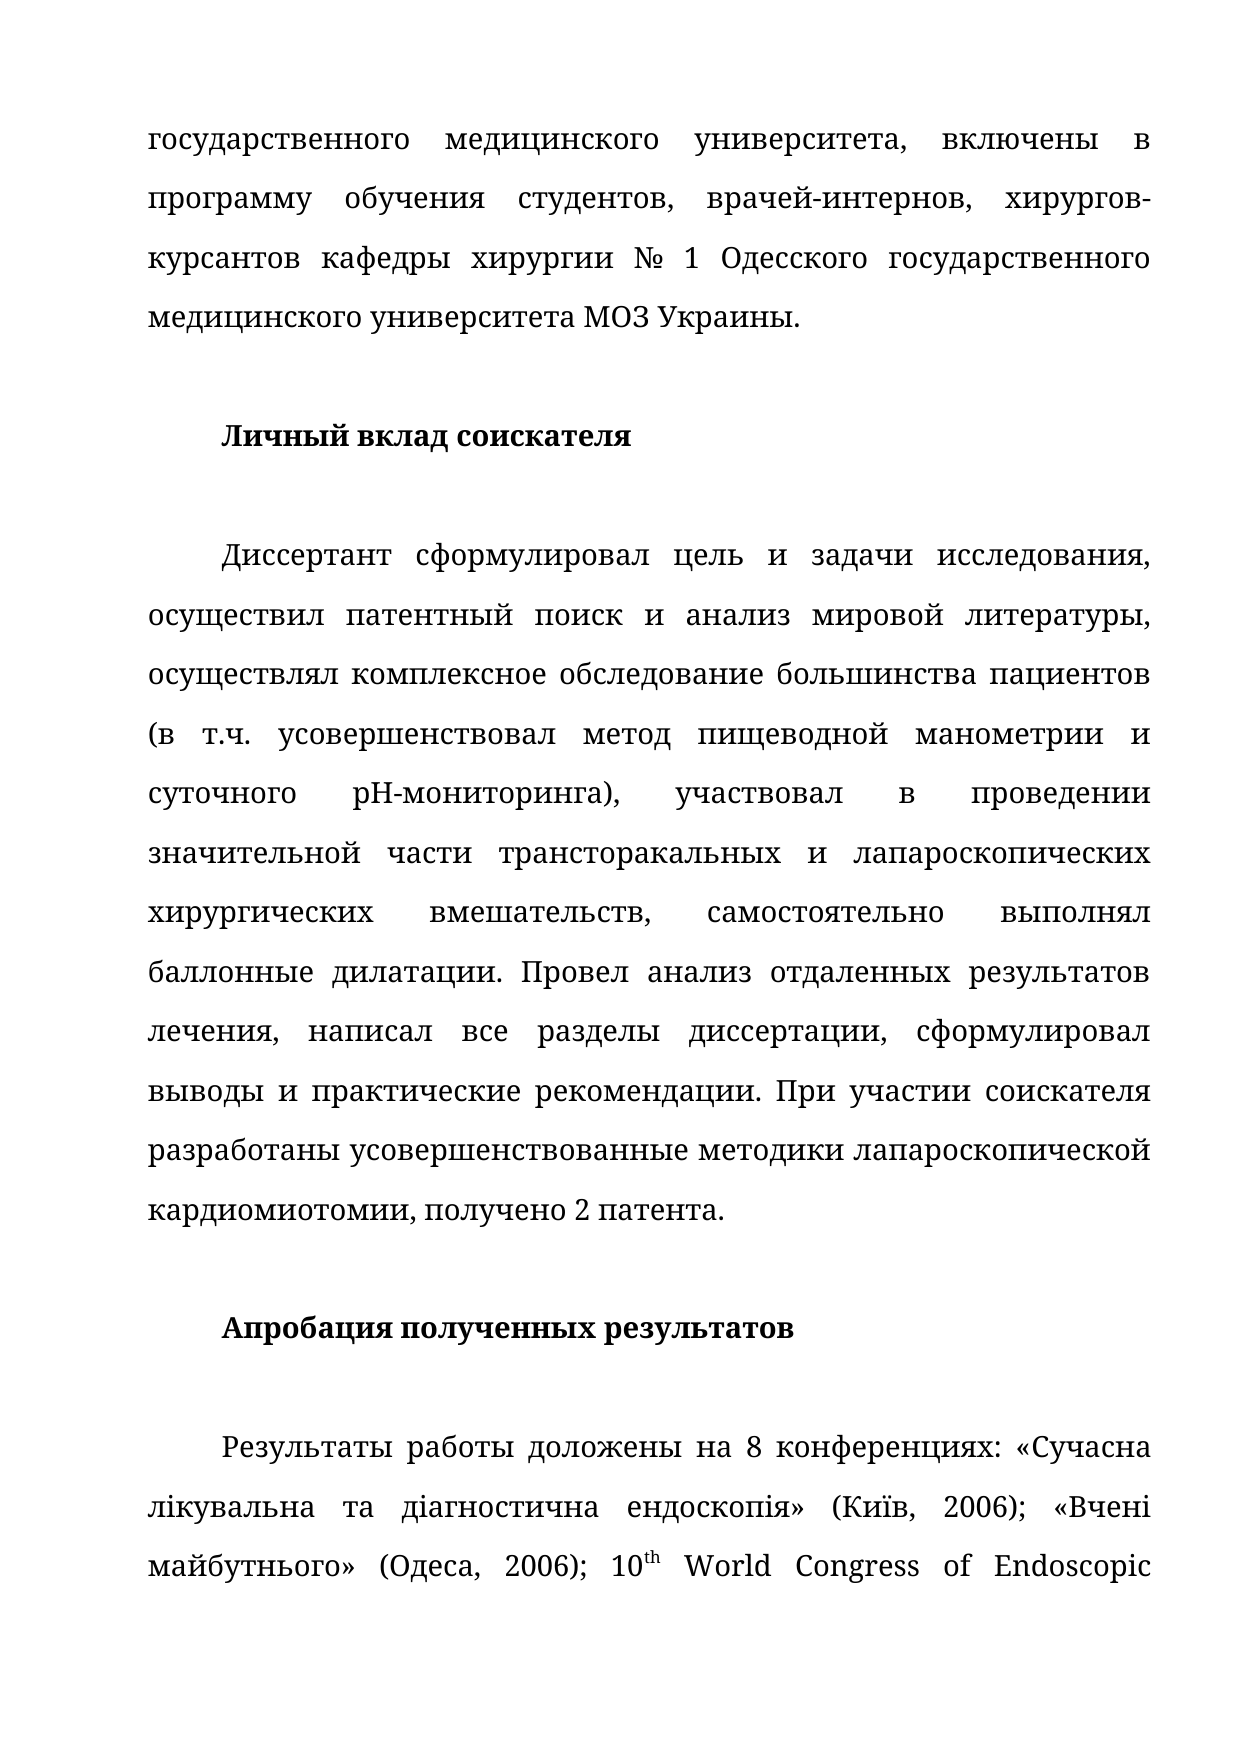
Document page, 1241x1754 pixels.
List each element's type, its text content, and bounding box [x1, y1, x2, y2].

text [148, 118, 1152, 336]
text Личный вклад соискателя [148, 416, 1152, 455]
text Апробация полученных результатов [148, 1308, 1152, 1347]
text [148, 1427, 1152, 1585]
text Диссертант сформулировал цель и задачи исследования, осуществил патентный поиск и анализ мировой литературы, осуществлял комплексное обследование большинства пациентов (в т.ч. усовершенствовал метод пищеводной манометрии и суточного pH-мониторинга), участвовал в проведении значительной части трансторакальных и лапароскопических хирургических вмешательств, самостоятельно выполнял баллонные дилатации. Провел анализ отдаленных результатов лечения, написал все разделы диссертации, сформулировал выводы и практические рекомендации. При участии соискателя разработаны усовершенствованные методики лапароскопической кардиомиотомии, получено 2 патента. [148, 534, 1152, 1228]
